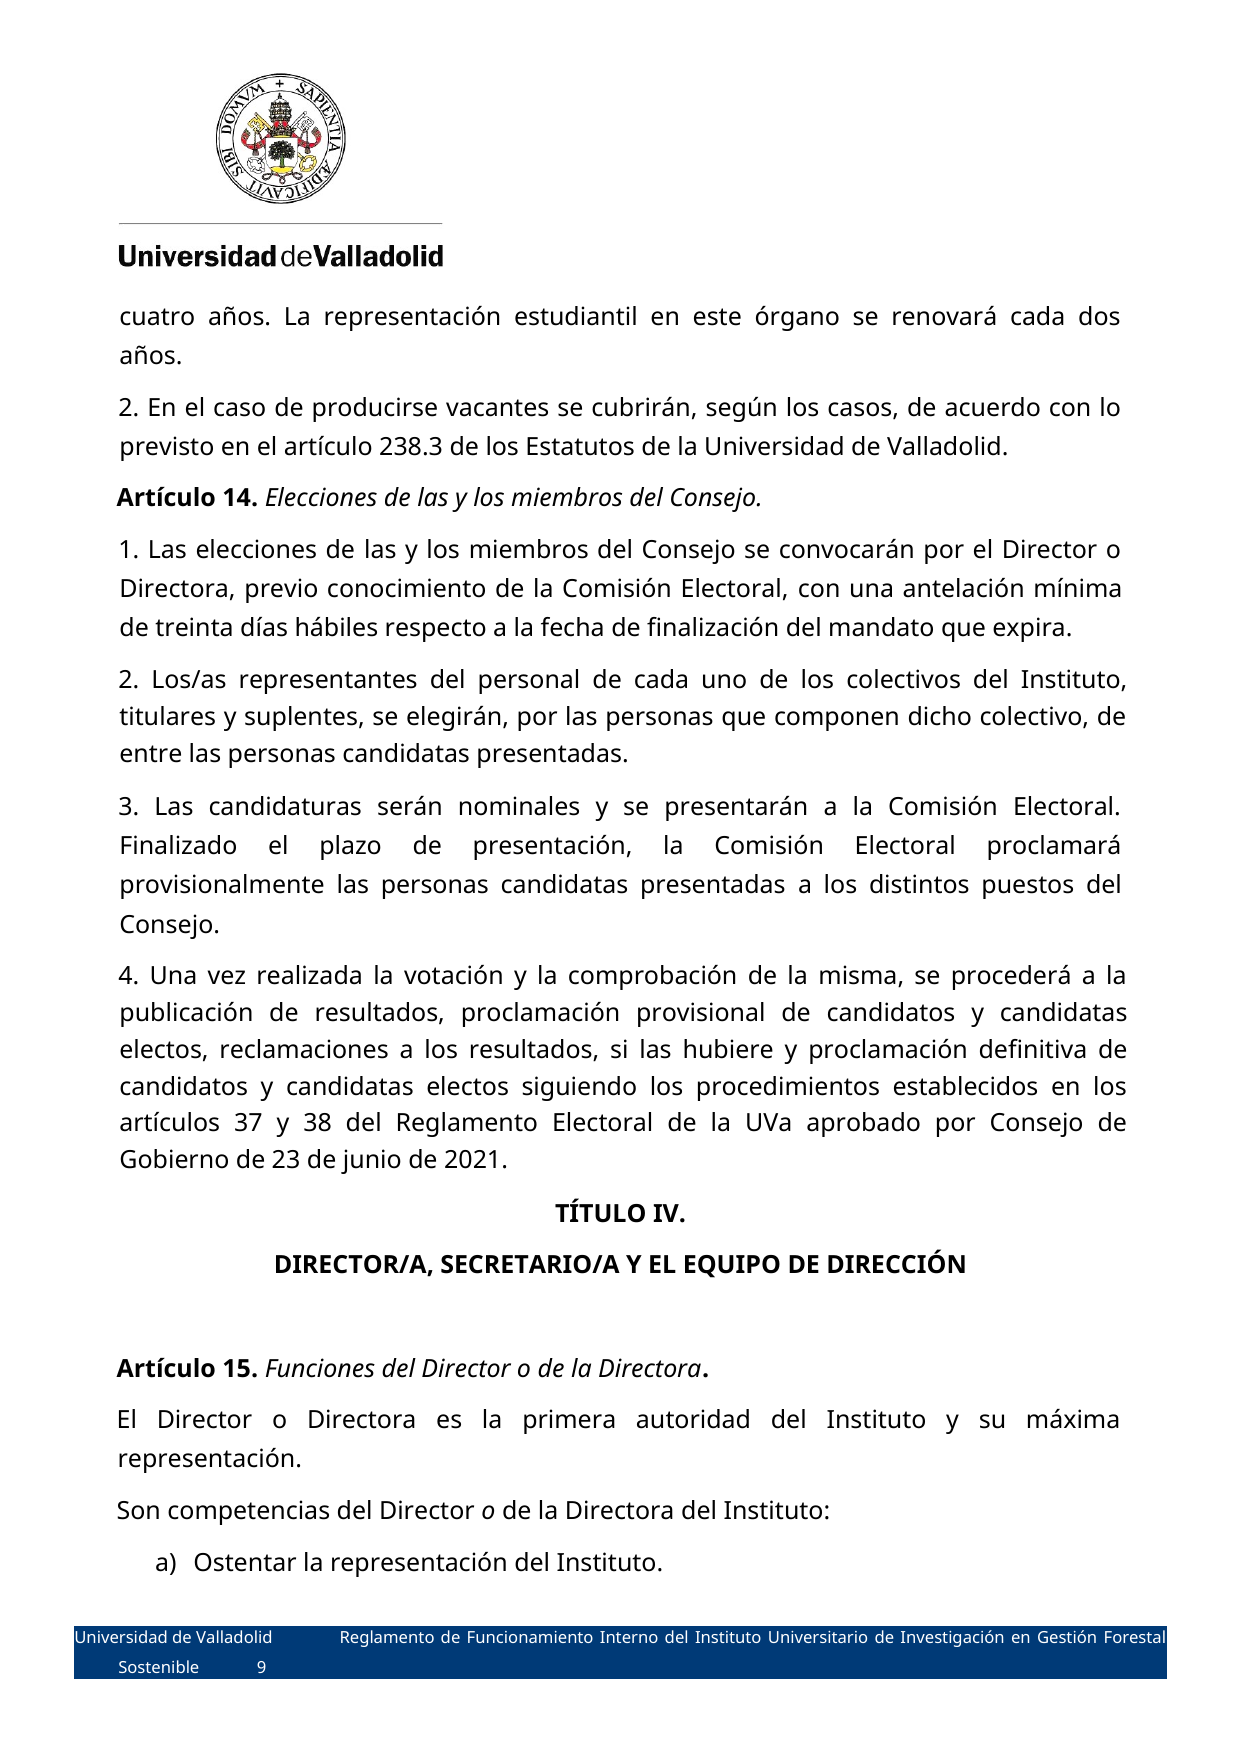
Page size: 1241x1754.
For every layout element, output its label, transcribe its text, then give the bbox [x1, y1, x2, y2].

picture [118, 73, 444, 267]
text 4. Una vez realizada la votación y la comprobación de la misma, se procederá a la publicación de resultados, proclamación provisional de candidatos y candidatas electos, reclamaciones a los resultados, si las hubiere y proclamación definitiva de candidatos y candidatas electos siguiendo los procedimientos establecidos en los artículos 37 y 38 del Reglamento Electoral de la UVa aprobado por Consejo de Gobierno de 23 de junio de 2021. [118, 958, 1128, 1176]
text 1. Las elecciones de las y los miembros del Consejo se convocarán por el Director o Directora, previo conocimiento de la Comisión Electoral, con una antelación mínima de treinta días hábiles respecto a la fecha de finalización del mandato que expira. [118, 532, 1122, 644]
subtitle DIRECTOR/A, SECRETARIO/A Y EL EQUIPO DE DIRECCIÓN [118, 1247, 1123, 1281]
subtitle TÍTULO IV. [118, 1195, 1123, 1229]
text 2. Los/as representantes del personal de cada uno de los colectivos del Instituto, titulares y suplentes, se elegirán, por las personas que componen dicho colectivo, de entre las personas candidatas presentadas. [118, 662, 1128, 769]
text 3. Las candidaturas serán nominales y se presentarán a la Comisión Electoral. Finalizado el plazo de presentación, la Comisión Electoral proclamará provisionalmente las personas candidatas presentadas a los distintos puestos del Consejo. [118, 789, 1122, 940]
text El Director o Directora es la primera autoridad del Instituto y su máxima representación. [116, 1402, 1122, 1475]
list Ostentar la representación del Instituto. [155, 1544, 1122, 1578]
text Artículo 15. Funciones del Director o de la Directora. [116, 1350, 1122, 1384]
text Son competencias del Director o de la Directora del Instituto: [116, 1493, 1122, 1527]
text 2. En el caso de producirse vacantes se cubrirán, según los casos, de acuerdo con lo previsto en el artículo 238.3 de los Estatutos de la Universidad de Valladolid. [118, 389, 1122, 462]
text Artículo 14. Elecciones de las y los miembros del Consejo. [116, 480, 1122, 514]
